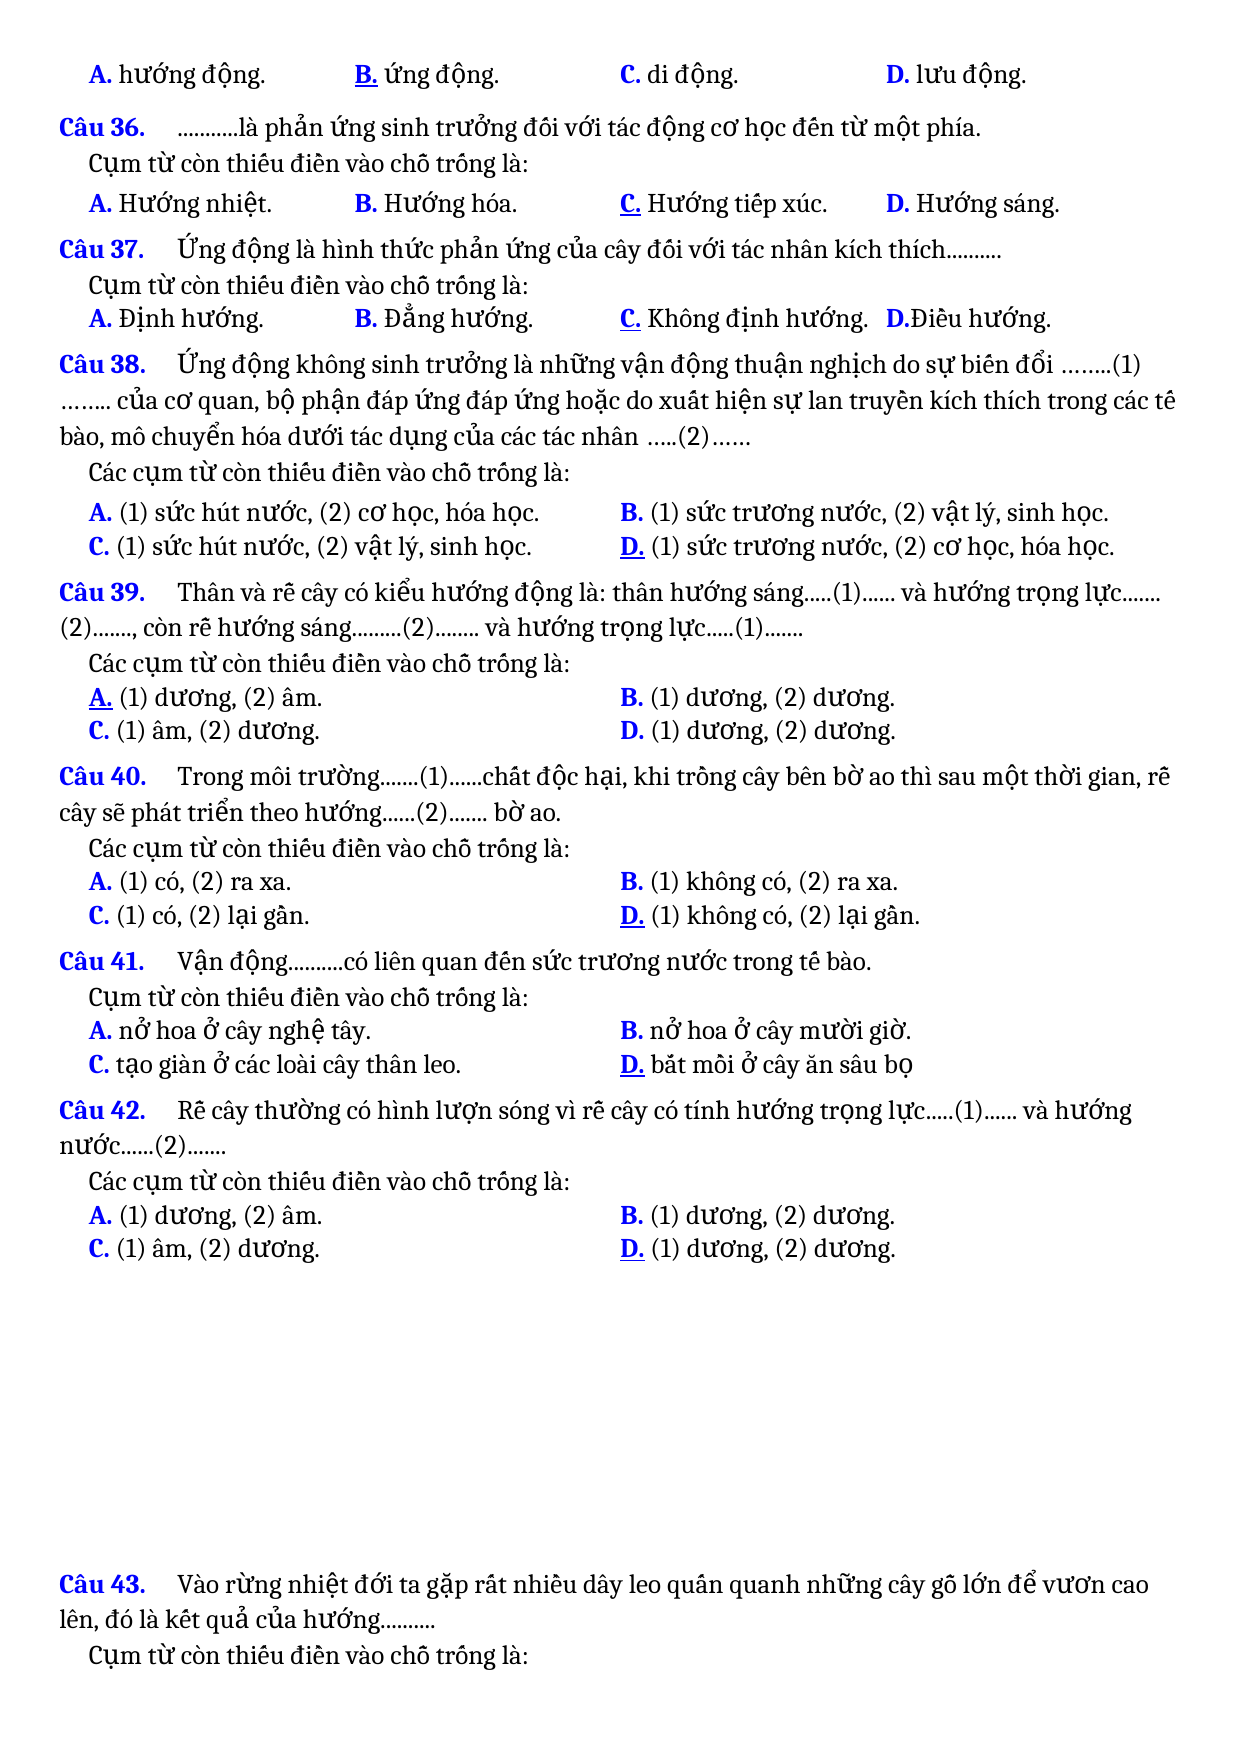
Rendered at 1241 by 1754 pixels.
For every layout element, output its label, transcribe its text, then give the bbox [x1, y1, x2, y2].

text A. (1) sức hút nước, (2) cơ học, hóa học. B. (1) sức trương nước, (2) vật lý, sinh học. [59, 497, 1181, 528]
text C. (1) sức hút nước, (2) vật lý, sinh học. D. (1) sức trương nước, (2) cơ học, hóa học. [59, 531, 1181, 562]
text Câu 39. Thân và rễ cây có kiểu hướng động là: thân hướng sáng.....(1)...... và hướng trọng lực.......(2)......., còn rễ hướng sáng.........(2)........ và hướng trọng lực.....(1)....... [59, 577, 1181, 643]
text A. (1) dương, (2) âm. B. (1) dương, (2) dương. [59, 682, 1181, 713]
text C. (1) âm, (2) dương. D. (1) dương, (2) dương. [59, 715, 1181, 746]
text A. Định hướng. B. Đẳng hướng. C. Không định hướng. D.Điều hướng. [59, 303, 1181, 334]
text Cụm từ còn thiếu điền vào chỗ trống là: [59, 148, 1181, 179]
text Các cụm từ còn thiếu điền vào chỗ trống là: [59, 457, 1181, 488]
text A. Hướng nhiệt. B. Hướng hóa. C. Hướng tiếp xúc. D. Hướng sáng. [59, 188, 1181, 219]
text Câu 37. Ứng động là hình thức phản ứng của cây đối với tác nhân kích thích.......... [59, 234, 1181, 265]
text Câu 42. Rễ cây thường có hình lượn sóng vì rễ cây có tính hướng trọng lực.....(1)...... và hướng nước......(2)....... [59, 1095, 1181, 1162]
text Câu 36. ...........là phản ứng sinh trưởng đối với tác động cơ học đến từ một phía. [59, 112, 1181, 143]
text C. tạo giàn ở các loài cây thân leo. D. bắt mồi ở cây ăn sâu bọ [59, 1049, 1181, 1080]
text Cụm từ còn thiếu điền vào chỗ trống là: [59, 1640, 1181, 1671]
text Câu 41. Vận động..........có liên quan đến sức trương nước trong tế bào. [59, 946, 1181, 977]
text Cụm từ còn thiếu điền vào chỗ trống là: [59, 982, 1181, 1013]
text A. (1) dương, (2) âm. B. (1) dương, (2) dương. [59, 1200, 1181, 1231]
text Câu 40. Trong môi trường.......(1)......chất độc hại, khi trồng cây bên bờ ao thì sau một thời gian, rễ cây sẽ phát triển theo hướng......(2)....... bờ ao. [59, 761, 1181, 828]
text Cụm từ còn thiếu điền vào chỗ trống là: [59, 270, 1181, 301]
text A. nở hoa ở cây nghệ tây. B. nở hoa ở cây mười giờ. [59, 1015, 1181, 1046]
text Các cụm từ còn thiếu điền vào chỗ trống là: [59, 648, 1181, 679]
text Câu 43. Vào rừng nhiệt đới ta gặp rất nhiều dây leo quấn quanh những cây gỗ lớn để vươn cao lên, đó là kết quả của hướng.......... [59, 1569, 1181, 1636]
text Các cụm từ còn thiếu điền vào chỗ trống là: [59, 1166, 1181, 1197]
text C. (1) có, (2) lại gần. D. (1) không có, (2) lại gần. [59, 900, 1181, 931]
text Các cụm từ còn thiếu điền vào chỗ trống là: [59, 833, 1181, 864]
text A. (1) có, (2) ra xa. B. (1) không có, (2) ra xa. [59, 866, 1181, 897]
text C. (1) âm, (2) dương. D. (1) dương, (2) dương. [59, 1233, 1181, 1264]
text Câu 38. Ứng động không sinh trưởng là những vận động thuận nghịch do sự biến đổi ……..(1)…….. của cơ quan, bộ phận đáp ứng đáp ứng hoặc do xuất hiện sự lan truyền kích thích trong các tế bào, mô chuyển hóa dưới tác dụng của các tác nhân …..(2)…… [59, 349, 1181, 452]
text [59, 59, 1181, 90]
